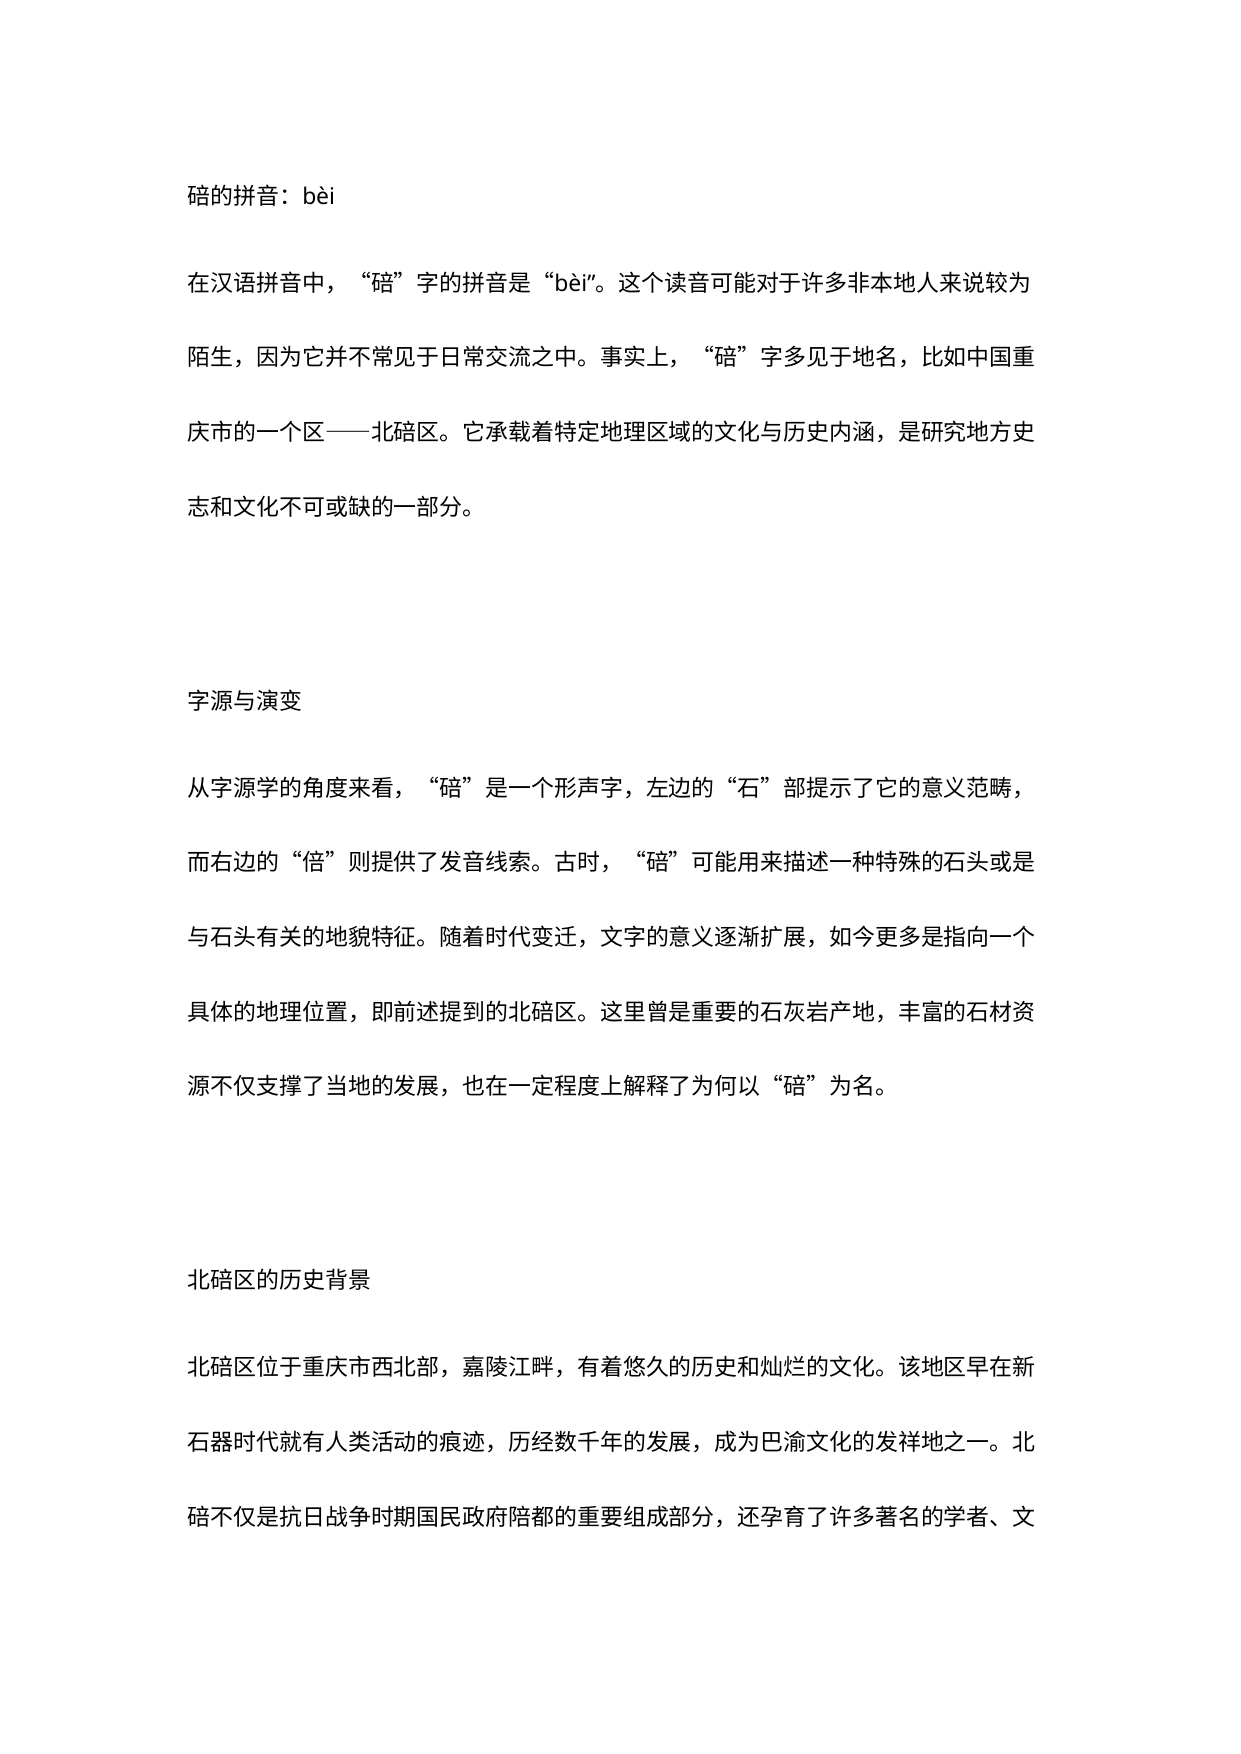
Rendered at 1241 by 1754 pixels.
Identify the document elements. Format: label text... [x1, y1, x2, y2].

text 字源与演变 [187, 667, 1053, 732]
text 在汉语拼音中，“碚”字的拼音是“bèi”。这个读音可能对于许多非本地人来说较为陌生，因为它并不常见于日常交流之中。事实上，“碚”字多见于地名，比如中国重庆市的一个区——北碚区。它承载着特定地理区域的文化与历史内涵，是研究地方史志和文化不可或缺的一部分。 [187, 249, 1053, 538]
text 北碚区的历史背景 [187, 1247, 1053, 1312]
text 碚的拼音：bèi [187, 162, 1053, 227]
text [187, 1333, 1053, 1547]
text 从字源学的角度来看，“碚”是一个形声字，左边的“石”部提示了它的意义范畴，而右边的“倍”则提供了发音线索。古时，“碚”可能用来描述一种特殊的石头或是与石头有关的地貌特征。随着时代变迁，文字的意义逐渐扩展，如今更多是指向一个具体的地理位置，即前述提到的北碚区。这里曾是重要的石灰岩产地，丰富的石材资源不仅支撑了当地的发展，也在一定程度上解释了为何以“碚”为名。 [187, 753, 1053, 1117]
